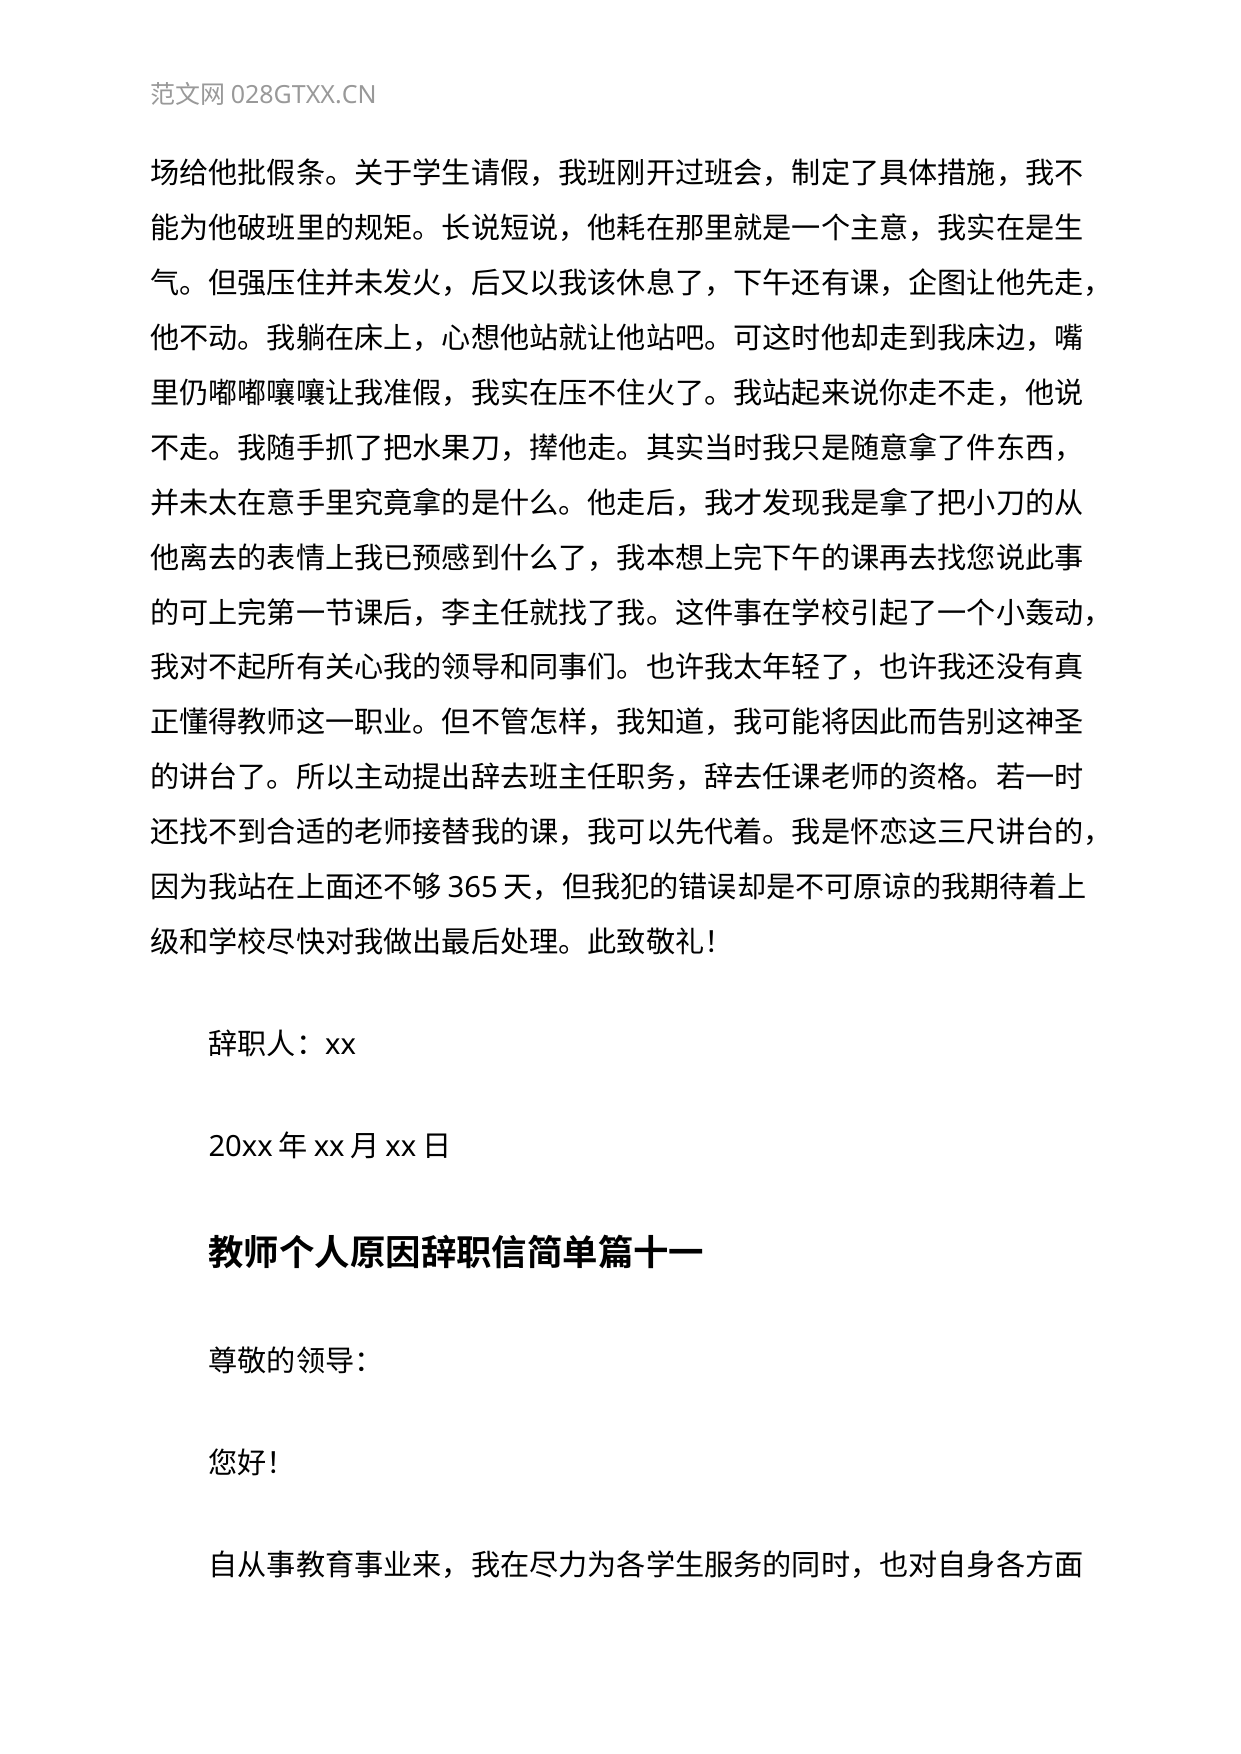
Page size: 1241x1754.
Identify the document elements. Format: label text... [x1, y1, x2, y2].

text 教师个人原因辞职信简单篇十一 [150, 1224, 1090, 1276]
text 辞职人：xx [150, 1020, 1090, 1063]
text 尊敬的领导： [150, 1338, 1090, 1380]
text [150, 1541, 1090, 1584]
text 20xx年xx月xx日 [150, 1122, 1090, 1165]
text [150, 150, 1090, 961]
text 您好！ [150, 1439, 1090, 1482]
